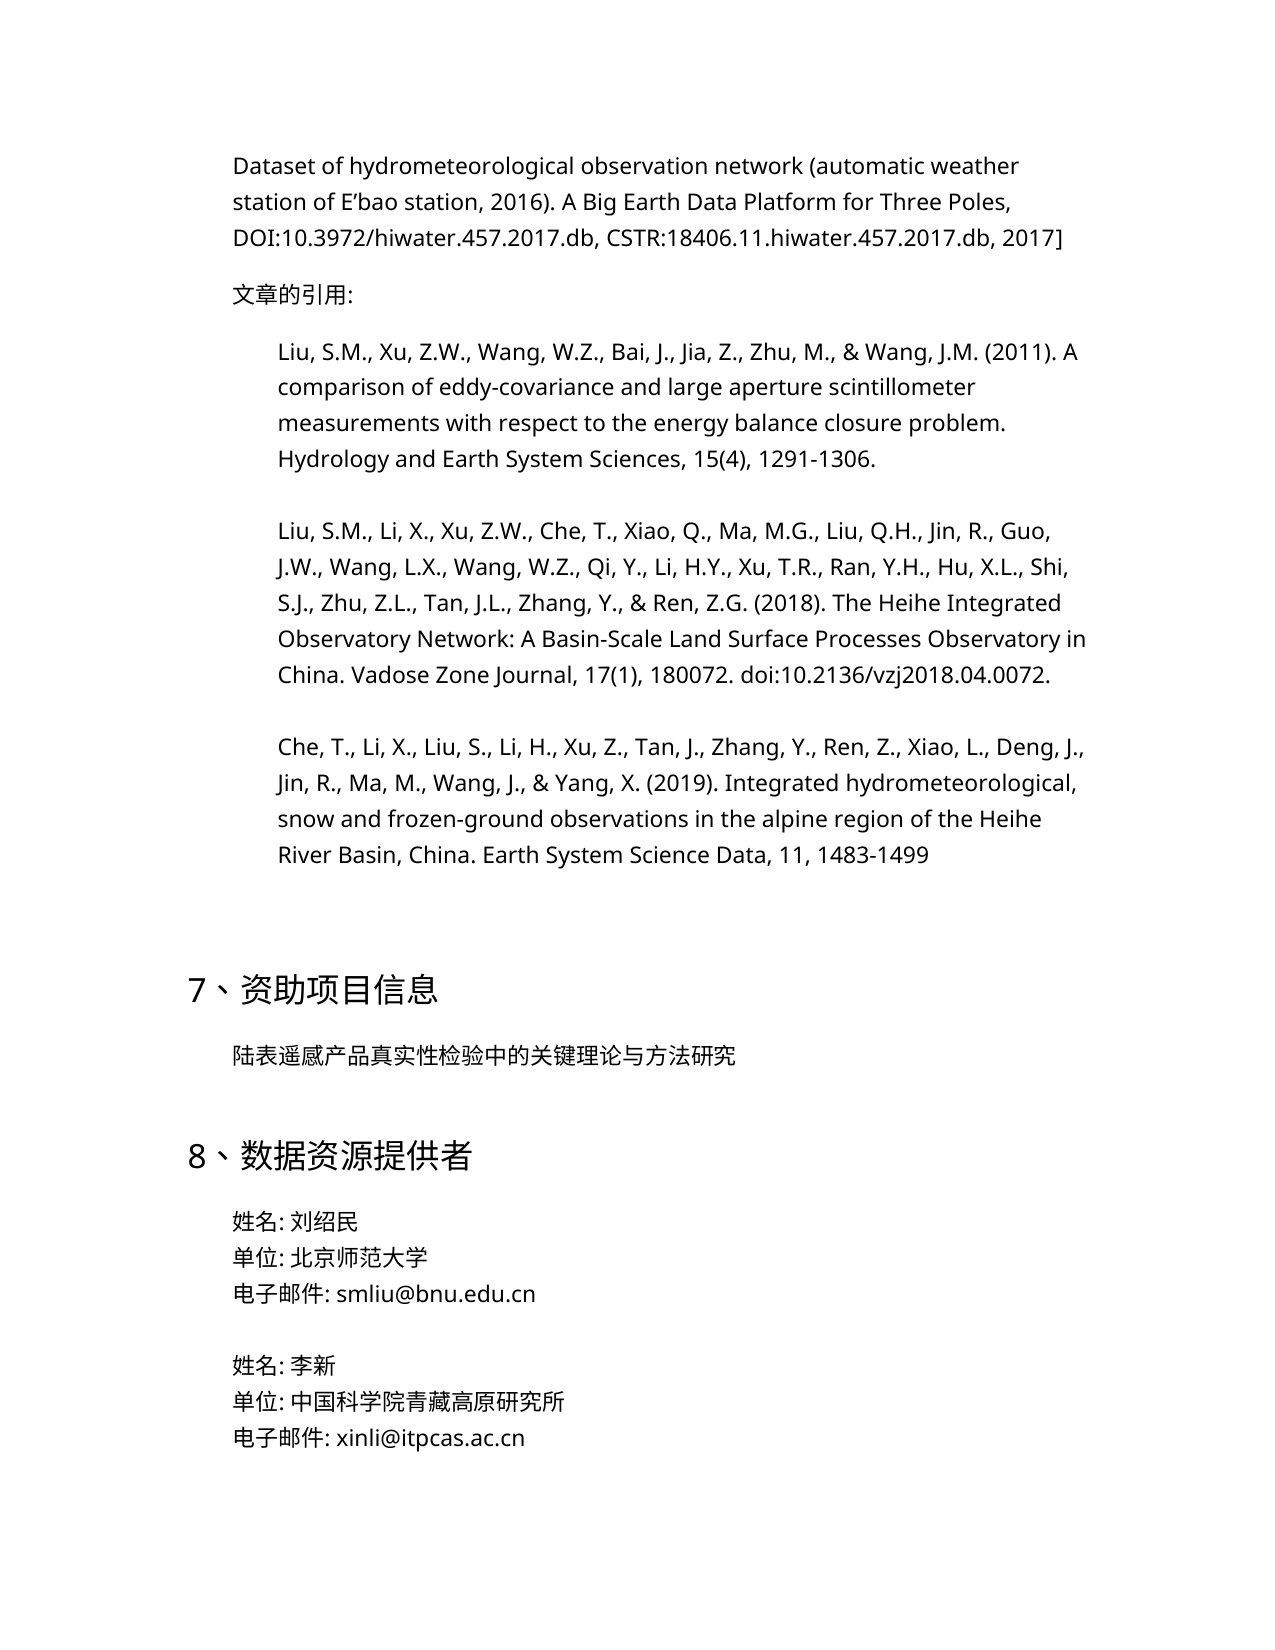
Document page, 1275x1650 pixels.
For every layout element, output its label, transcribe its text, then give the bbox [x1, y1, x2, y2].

text 7、资助项目信息 [187, 967, 1087, 1013]
text 文章的引用: [232, 279, 1087, 310]
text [232, 1206, 1087, 1489]
text Liu, S.M., Xu, Z.W., Wang, W.Z., Bai, J., Jia, Z., Zhu, M., & Wang, J.M. (2011). A comparison of eddy-covariance and large aperture scintillometer measurements with respect to the energy balance closure problem. Hydrology and Earth System Sciences, 15(4), 1291-1306. Liu, S.M., Li, X., Xu, Z.W., Che, T., Xiao, Q., Ma, M.G., Liu, Q.H., Jin, R., Guo, J.W., Wang, L.X., Wang, W.Z., Qi, Y., Li, H.Y., Xu, T.R., Ran, Y.H., Hu, X.L., Shi, S.J., Zhu, Z.L., Tan, J.L., Zhang, Y., & Ren, Z.G. (2018). The Heihe Integrated Observatory Network: A Basin-Scale Land Surface Processes Observatory in China. Vadose Zone Journal, 17(1), 180072. doi:10.2136/vzj2018.04.0072. Che, T., Li, X., Liu, S., Li, H., Xu, Z., Tan, J., Zhang, Y., Ren, Z., Xiao, L., Deng, J., Jin, R., Ma, M., Wang, J., & Yang, X. (2019). Integrated hydrometeorological, snow and frozen-ground observations in the alpine region of the Heihe River Basin, China. Earth System Science Data, 11, 1483-1499 [277, 335, 1087, 942]
text 8、数据资源提供者 [187, 1133, 1087, 1178]
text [232, 150, 1087, 253]
text 陆表遥感产品真实性检验中的关键理论与方法研究 [232, 1040, 1087, 1107]
